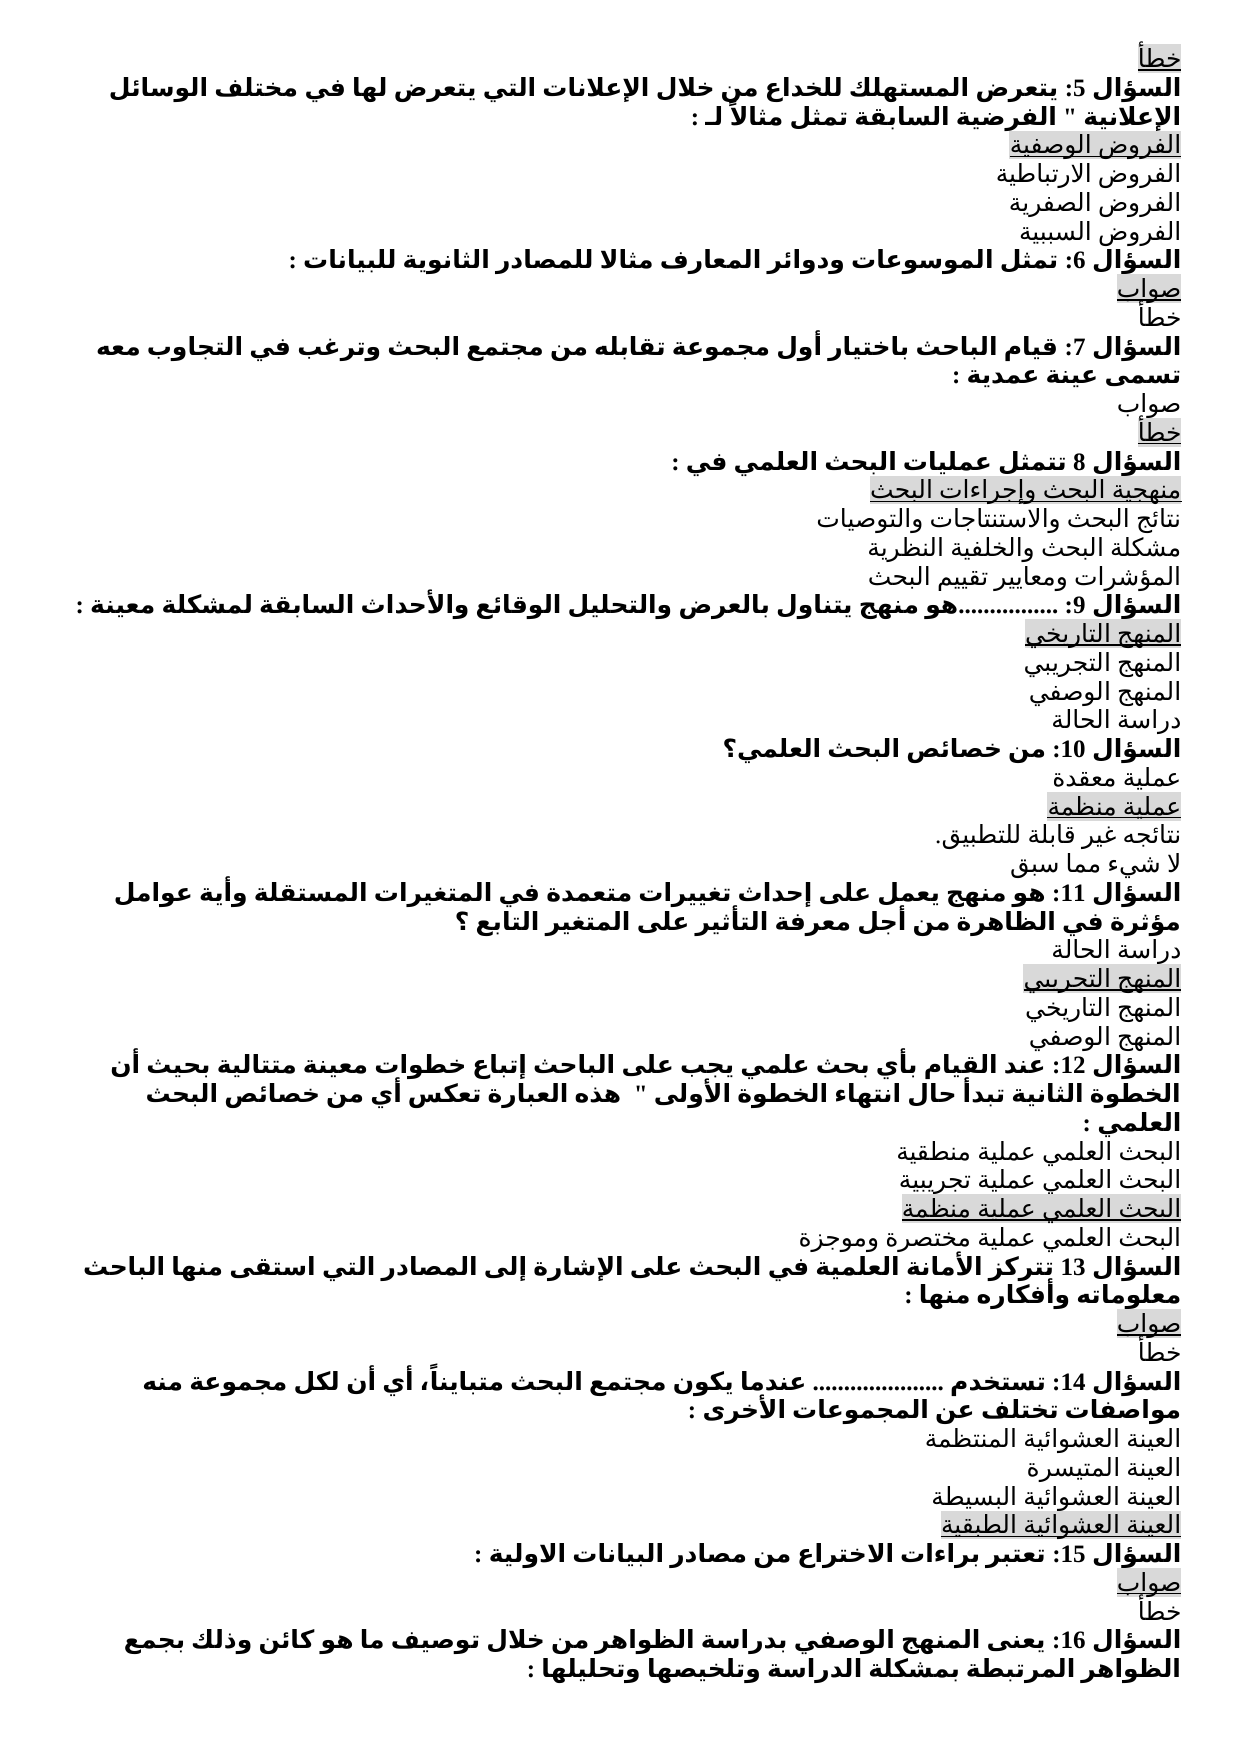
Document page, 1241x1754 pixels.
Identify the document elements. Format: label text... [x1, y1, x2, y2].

text السؤال 12: عند القيام بأي بحث علمي يجب على الباحث إتباع خطوات معينة متتالية بحيث أن الخطوة الثانية تبدأ حال انتهاء الخطوة الأولى " هذه العبارة تعكس أي من خصائص البحث العلمي : البحث العلمي عملية منطقية البحث العلمي عملية تجريبية البحث العلمي عملية منظمة البحث العلمي عملية مختصرة وموجزة السؤال 13 تتركز الأمانة العلمية في البحث على الإشارة إلى المصادر التي استقى منها الباحث معلوماته وأفكاره منها : صواب خطأ السؤال 14: تستخدم ..................... عندما يكون مجتمع البحث متبايناً، أي أن لكل مجموعة منه مواصفات تختلف عن المجموعات الأخرى : العينة العشوائية المنتظمة العينة المتيسرة العينة العشوائية البسيطة العينة العشوائية الطبقية السؤال 15: تعتبر براءات الاختراع من مصادر البيانات الاولية : صواب خطأ [59, 1051, 1181, 1626]
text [59, 1626, 1181, 1683]
text منهجية البحث وإجراءات البحث نتائج البحث والاستنتاجات والتوصيات مشكلة البحث والخلفية النظرية المؤشرات ومعايير تقييم البحث السؤال 9: ................هو منهج يتناول بالعرض والتحليل الوقائع والأحداث السابقة لمشكلة معينة : المنهج التاريخي المنهج التجريبي المنهج الوصفي دراسة الحالة السؤال 10: من خصائص البحث العلمي؟ عملية معقدة عملية منظمة نتائجه غير قابلة للتطبيق. لا شيء مما سبق السؤال 11: هو منهج يعمل على إحداث تغييرات متعمدة في المتغيرات المستقلة وأية عوامل مؤثرة في الظاهرة من أجل معرفة التأثير على المتغير التابع ؟ دراسة الحالة المنهج التجريبي المنهج التاريخي المنهج الوصفي [59, 476, 1181, 1051]
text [59, 44, 1181, 476]
